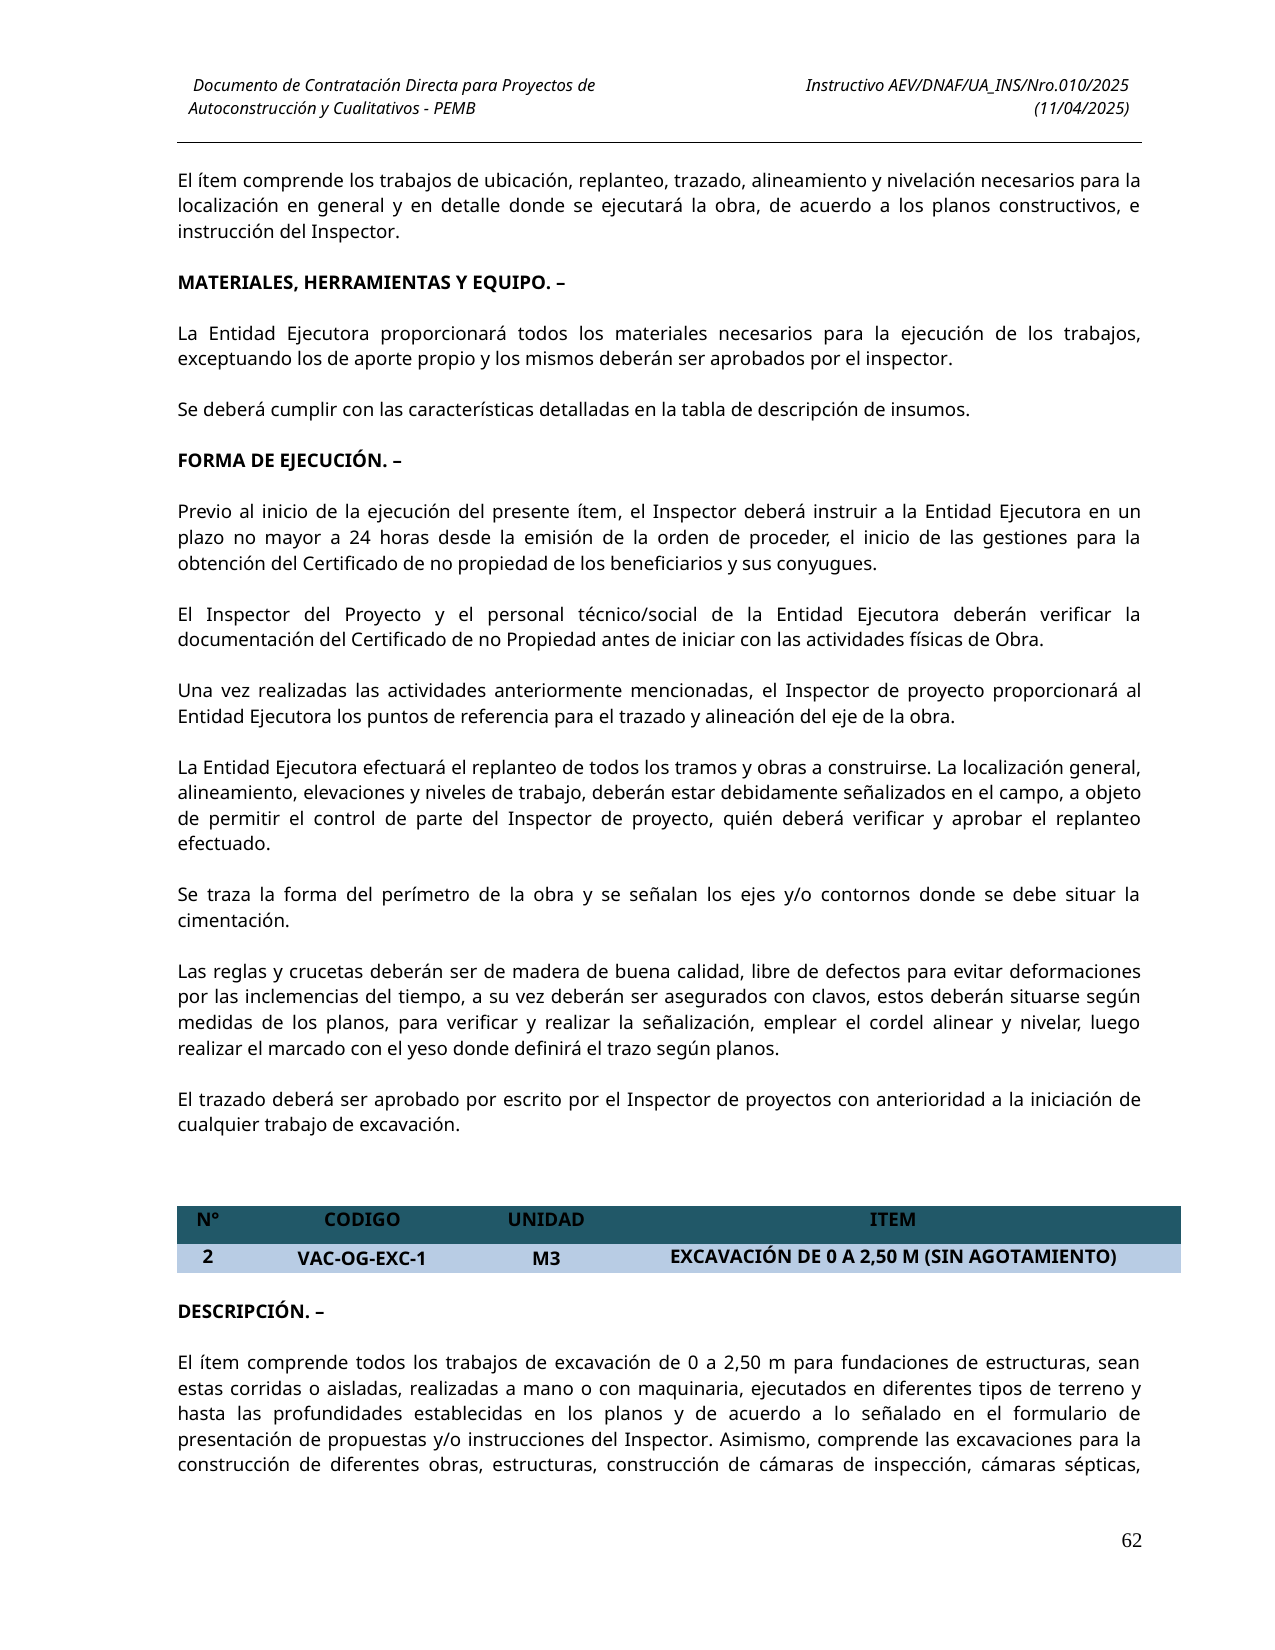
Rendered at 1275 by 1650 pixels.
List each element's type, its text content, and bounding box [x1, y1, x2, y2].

text DESCRIPCIÓN. – [177, 1298, 1142, 1324]
text La Entidad Ejecutora efectuará el replanteo de todos los tramos y obras a construirse. La localización general, alineamiento, elevaciones y niveles de trabajo, deberán estar debidamente señalizados en el campo, a objeto de permitir el control de parte del Inspector de proyecto, quién deberá verificar y aprobar el replanteo efectuado. [177, 754, 1142, 856]
text El Inspector del Proyecto y el personal técnico/social de la Entidad Ejecutora deberán verificar la documentación del Certificado de no Propiedad antes de iniciar con las actividades físicas de Obra. [177, 601, 1142, 652]
text FORMA DE EJECUCIÓN. – [177, 448, 1142, 473]
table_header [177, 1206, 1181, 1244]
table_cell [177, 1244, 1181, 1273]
text El ítem comprende los trabajos de ubicación, replanteo, trazado, alineamiento y nivelación necesarios para la localización en general y en detalle donde se ejecutará la obra, de acuerdo a los planos constructivos, e instrucción del Inspector. [177, 167, 1142, 244]
text La Entidad Ejecutora proporcionará todos los materiales necesarios para la ejecución de los trabajos, exceptuando los de aporte propio y los mismos deberán ser aprobados por el inspector. [177, 320, 1142, 371]
text MATERIALES, HERRAMIENTAS Y EQUIPO. – [177, 269, 1142, 295]
text Previo al inicio de la ejecución del presente ítem, el Inspector deberá instruir a la Entidad Ejecutora en un plazo no mayor a 24 horas desde la emisión de la orden de proceder, el inicio de las gestiones para la obtención del Certificado de no propiedad de los beneficiarios y sus conyugues. [177, 499, 1142, 575]
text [177, 1349, 1142, 1477]
text Una vez realizadas las actividades anteriormente mencionadas, el Inspector de proyecto proporcionará al Entidad Ejecutora los puntos de referencia para el trazado y alineación del eje de la obra. [177, 677, 1142, 728]
text El trazado deberá ser aprobado por escrito por el Inspector de proyectos con anterioridad a la iniciación de cualquier trabajo de excavación. [177, 1086, 1142, 1137]
text Se deberá cumplir con las características detalladas en la tabla de descripción de insumos. [177, 397, 1142, 422]
text Las reglas y crucetas deberán ser de madera de buena calidad, libre de defectos para evitar deformaciones por las inclemencias del tiempo, a su vez deberán ser asegurados con clavos, estos deberán situarse según medidas de los planos, para verificar y realizar la señalización, emplear el cordel alinear y nivelar, luego realizar el marcado con el yeso donde definirá el trazo según planos. [177, 958, 1142, 1060]
text Se traza la forma del perímetro de la obra y se señalan los ejes y/o contornos donde se debe situar la cimentación. [177, 882, 1142, 933]
